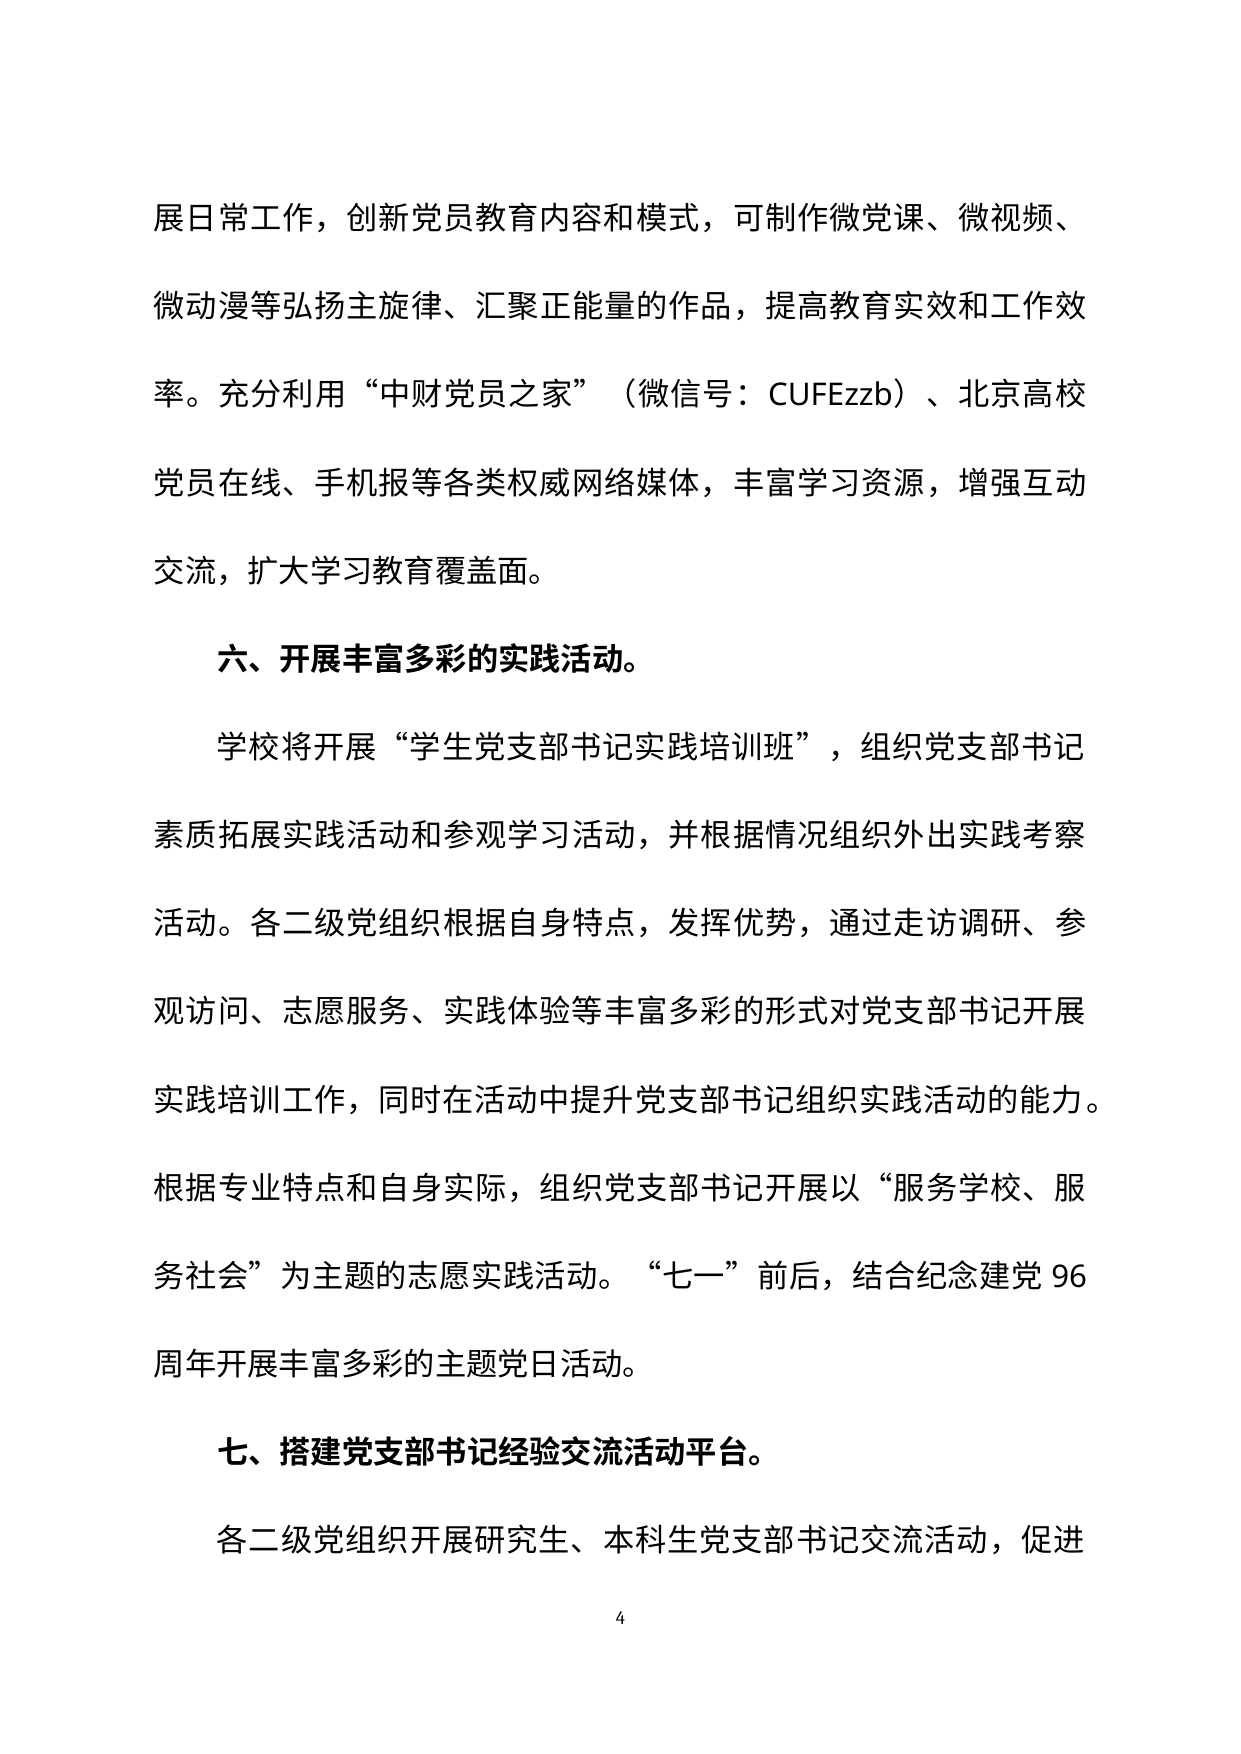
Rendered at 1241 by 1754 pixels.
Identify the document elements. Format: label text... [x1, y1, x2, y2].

text 学校将开展“学生党支部书记实践培训班”，组织党支部书记素质拓展实践活动和参观学习活动，并根据情况组织外出实践考察活动。各二级党组织根据自身特点，发挥优势，通过走访调研、参观访问、志愿服务、实践体验等丰富多彩的形式对党支部书记开展实践培训工作，同时在活动中提升党支部书记组织实践活动的能力。根据专业特点和自身实际，组织党支部书记开展以“服务学校、服务社会”为主题的志愿实践活动。“七一”前后，结合纪念建党96周年开展丰富多彩的主题党日活动。 [153, 701, 1087, 1406]
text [153, 1494, 1087, 1582]
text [153, 172, 1087, 613]
text 七、搭建党支部书记经验交流活动平台。 [153, 1406, 1087, 1494]
text 六、开展丰富多彩的实践活动。 [153, 613, 1087, 701]
